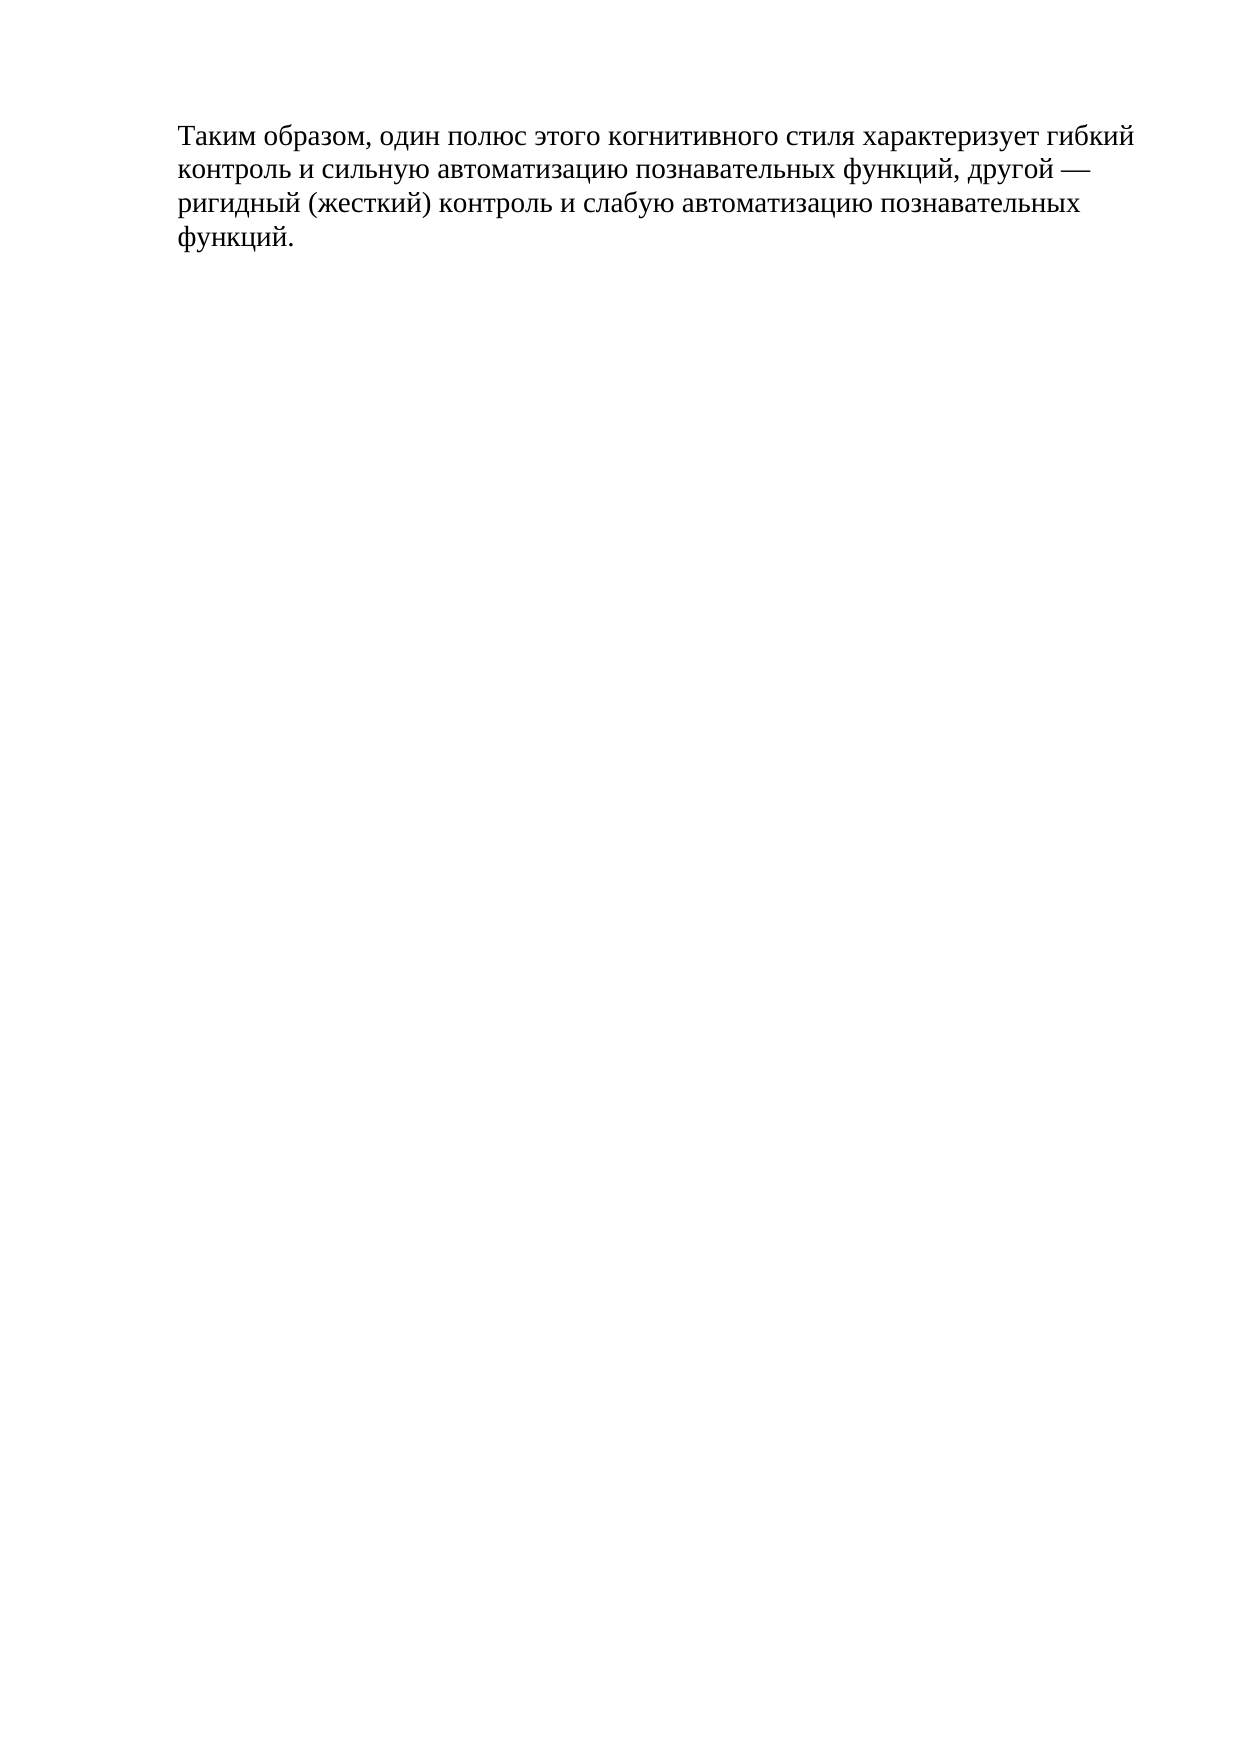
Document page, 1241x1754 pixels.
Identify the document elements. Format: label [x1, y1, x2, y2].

text [177, 118, 1152, 252]
